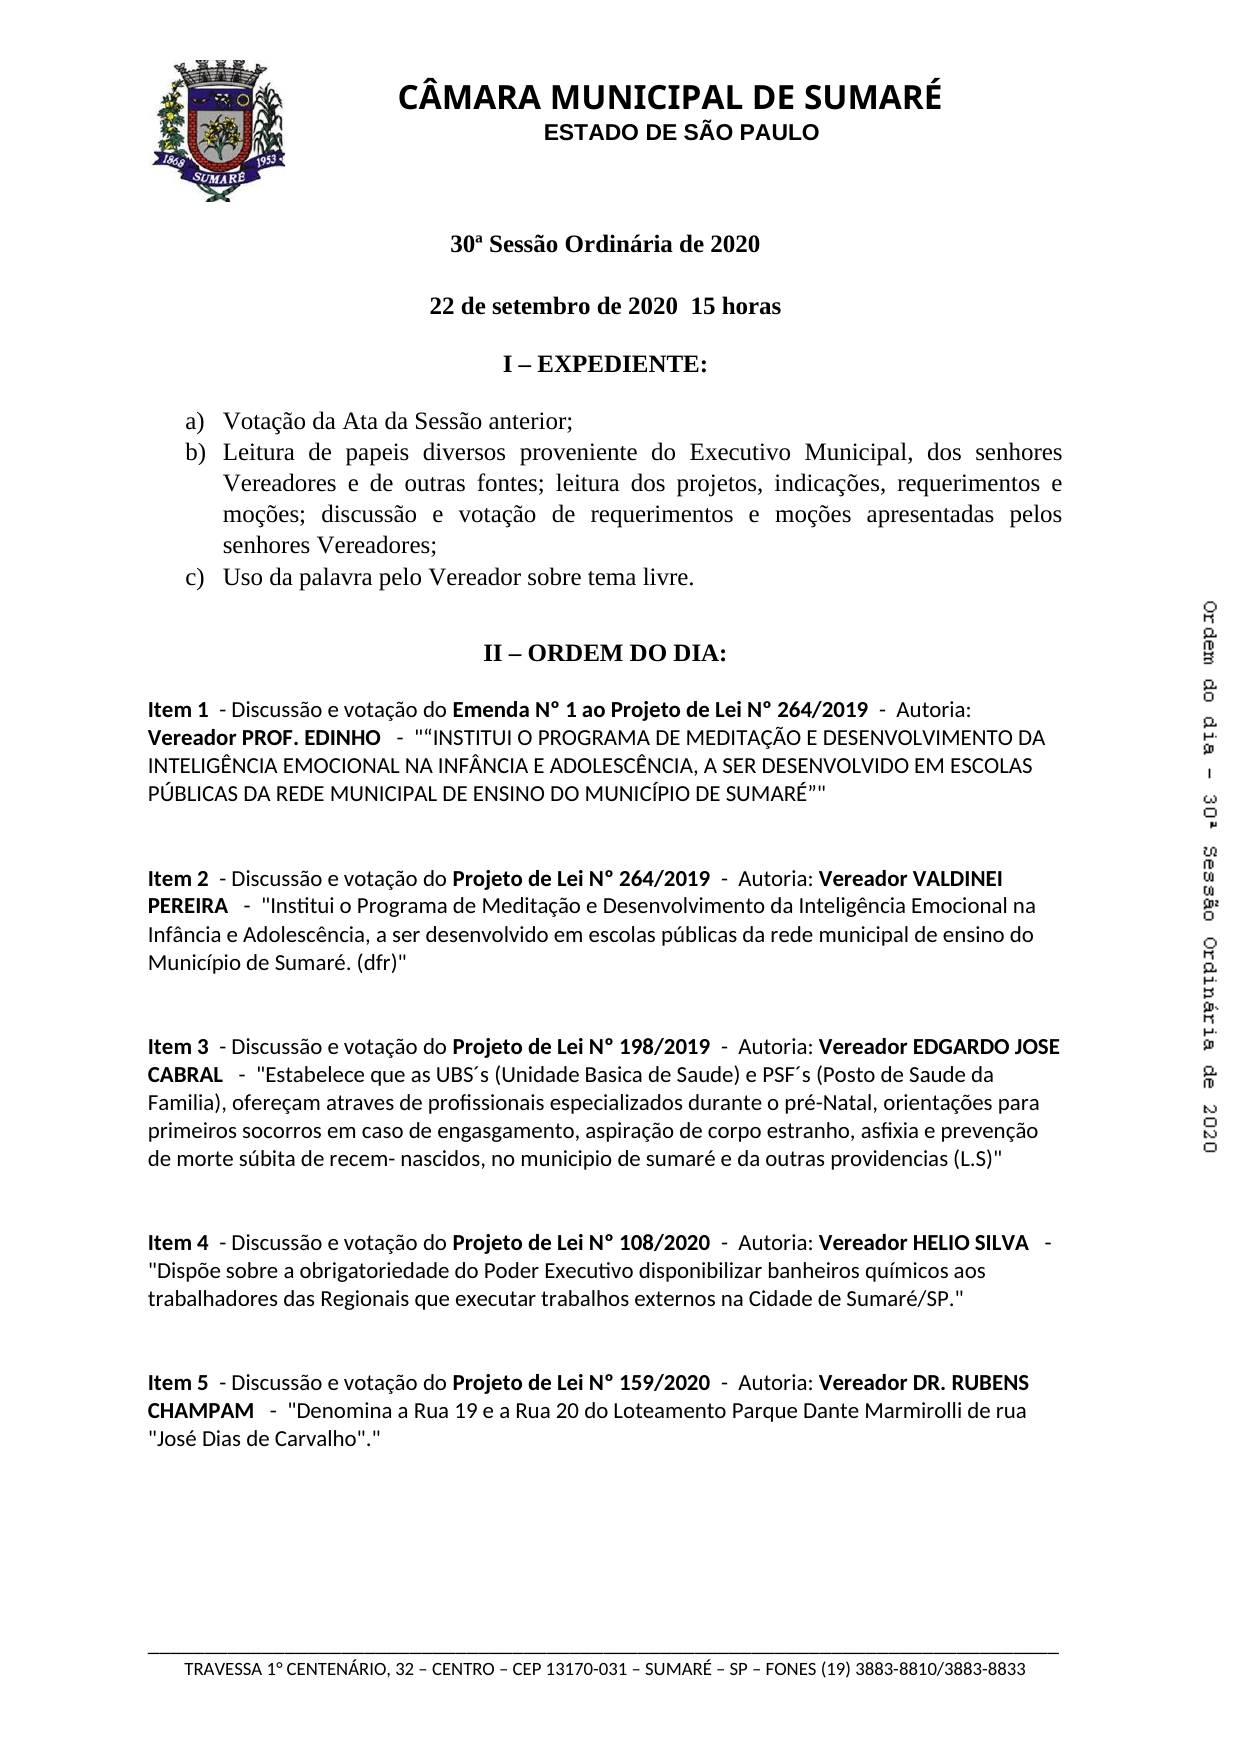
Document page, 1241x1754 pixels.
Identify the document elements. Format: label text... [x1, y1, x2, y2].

list Leitura de papeis diversos proveniente do Executivo Municipal, dos senhores Vereadores e de outras fontes; leitura dos projetos, indicações, requerimentos e moções; discussão e votação de requerimentos e moções apresentadas pelos senhores Vereadores; [185, 437, 1063, 559]
text I – EXPEDIENTE: [148, 349, 1063, 378]
text 22 de setembro de 2020 15 horas [148, 291, 1063, 320]
text Item 2 - Discussão e votação do Projeto de Lei Nº 264/2019 - Autoria: Vereador VALDINEI PEREIRA - "Institui o Programa de Meditação e Desenvolvimento da Inteligência Emocional na Infância e Adolescência, a ser desenvolvido em escolas públicas da rede municipal de ensino do Município de Sumaré. (dfr)" [148, 864, 1063, 976]
text Item 3 - Discussão e votação do Projeto de Lei Nº 198/2019 - Autoria: Vereador EDGARDO JOSE CABRAL - "Estabelece que as UBS´s (Unidade Basica de Saude) e PSF´s (Posto de Saude da Familia), ofereçam atraves de profissionais especializados durante o pré-Natal, orientações para primeiros socorros em caso de engasgamento, aspiração de corpo estranho, asfixia e prevenção de morte súbita de recem- nascidos, no municipio de sumaré e da outras providencias (L.S)" [148, 1032, 1063, 1172]
picture [147, 60, 286, 202]
text Item 4 - Discussão e votação do Projeto de Lei Nº 108/2020 - Autoria: Vereador HELIO SILVA - "Dispõe sobre a obrigatoriedade do Poder Executivo disponibilizar banheiros químicos aos trabalhadores das Regionais que executar trabalhos externos na Cidade de Sumaré/SP." [148, 1228, 1063, 1312]
list Votação da Ata da Sessão anterior; [185, 406, 1063, 435]
text II – ORDEM DO DIA: [148, 638, 1063, 667]
list Uso da palavra pelo Vereador sobre tema livre. [185, 562, 1063, 590]
text Item 1 - Discussão e votação do Emenda Nº 1 ao Projeto de Lei Nº 264/2019 - Autoria: Vereador PROF. EDINHO - "“INSTITUI O PROGRAMA DE MEDITAÇÃO E DESENVOLVIMENTO DA INTELIGÊNCIA EMOCIONAL NA INFÂNCIA E ADOLESCÊNCIA, A SER DESENVOLVIDO EM ESCOLAS PÚBLICAS DA REDE MUNICIPAL DE ENSINO DO MUNICÍPIO DE SUMARÉ”" [148, 696, 1063, 808]
text 30ª Sessão Ordinária de 2020 [148, 229, 1063, 258]
text Item 5 - Discussão e votação do Projeto de Lei Nº 159/2020 - Autoria: Vereador DR. RUBENS CHAMPAM - "Denomina a Rua 19 e a Rua 20 do Loteamento Parque Dante Marmirolli de rua "José Dias de Carvalho"." [148, 1368, 1063, 1452]
picture [1177, 597, 1241, 1157]
